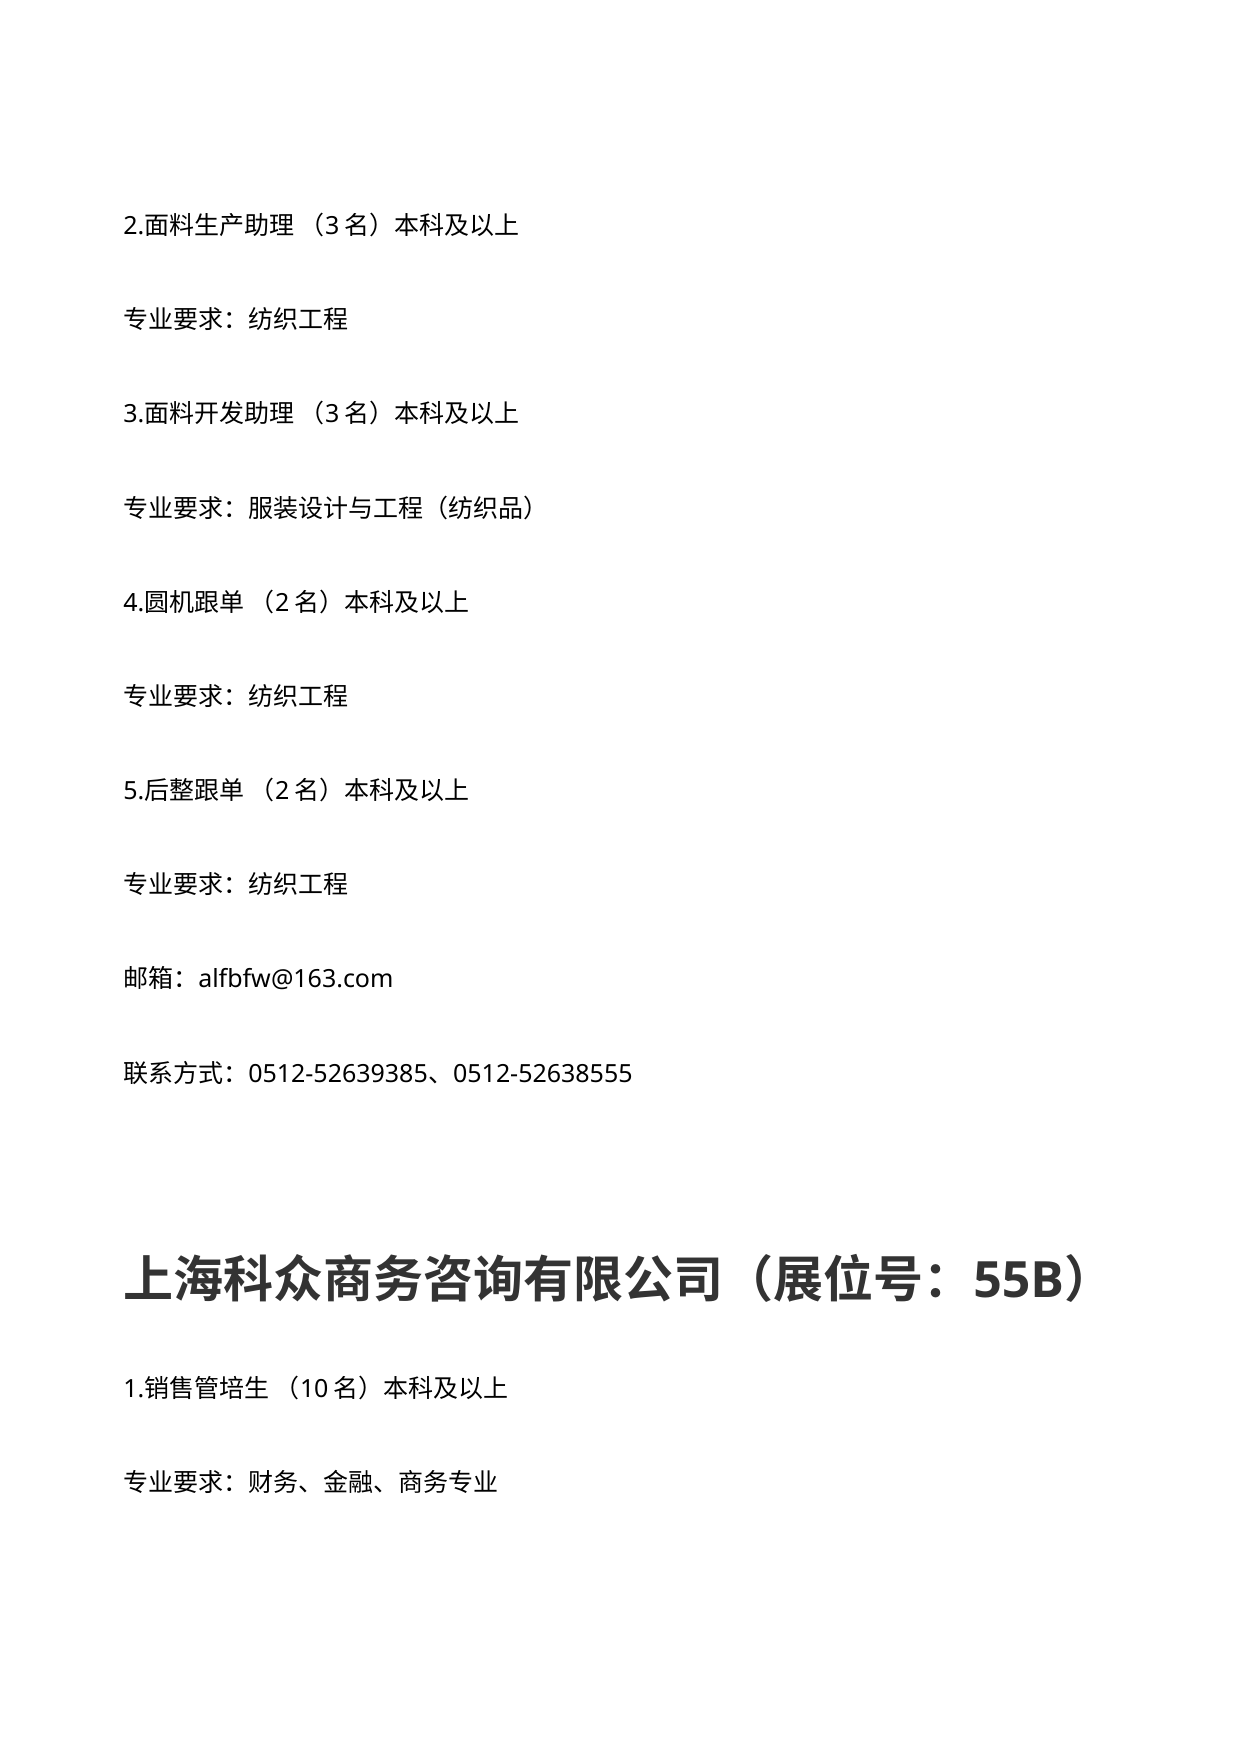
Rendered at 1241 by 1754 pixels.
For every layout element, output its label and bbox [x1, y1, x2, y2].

table_cell [123, 162, 1117, 1542]
